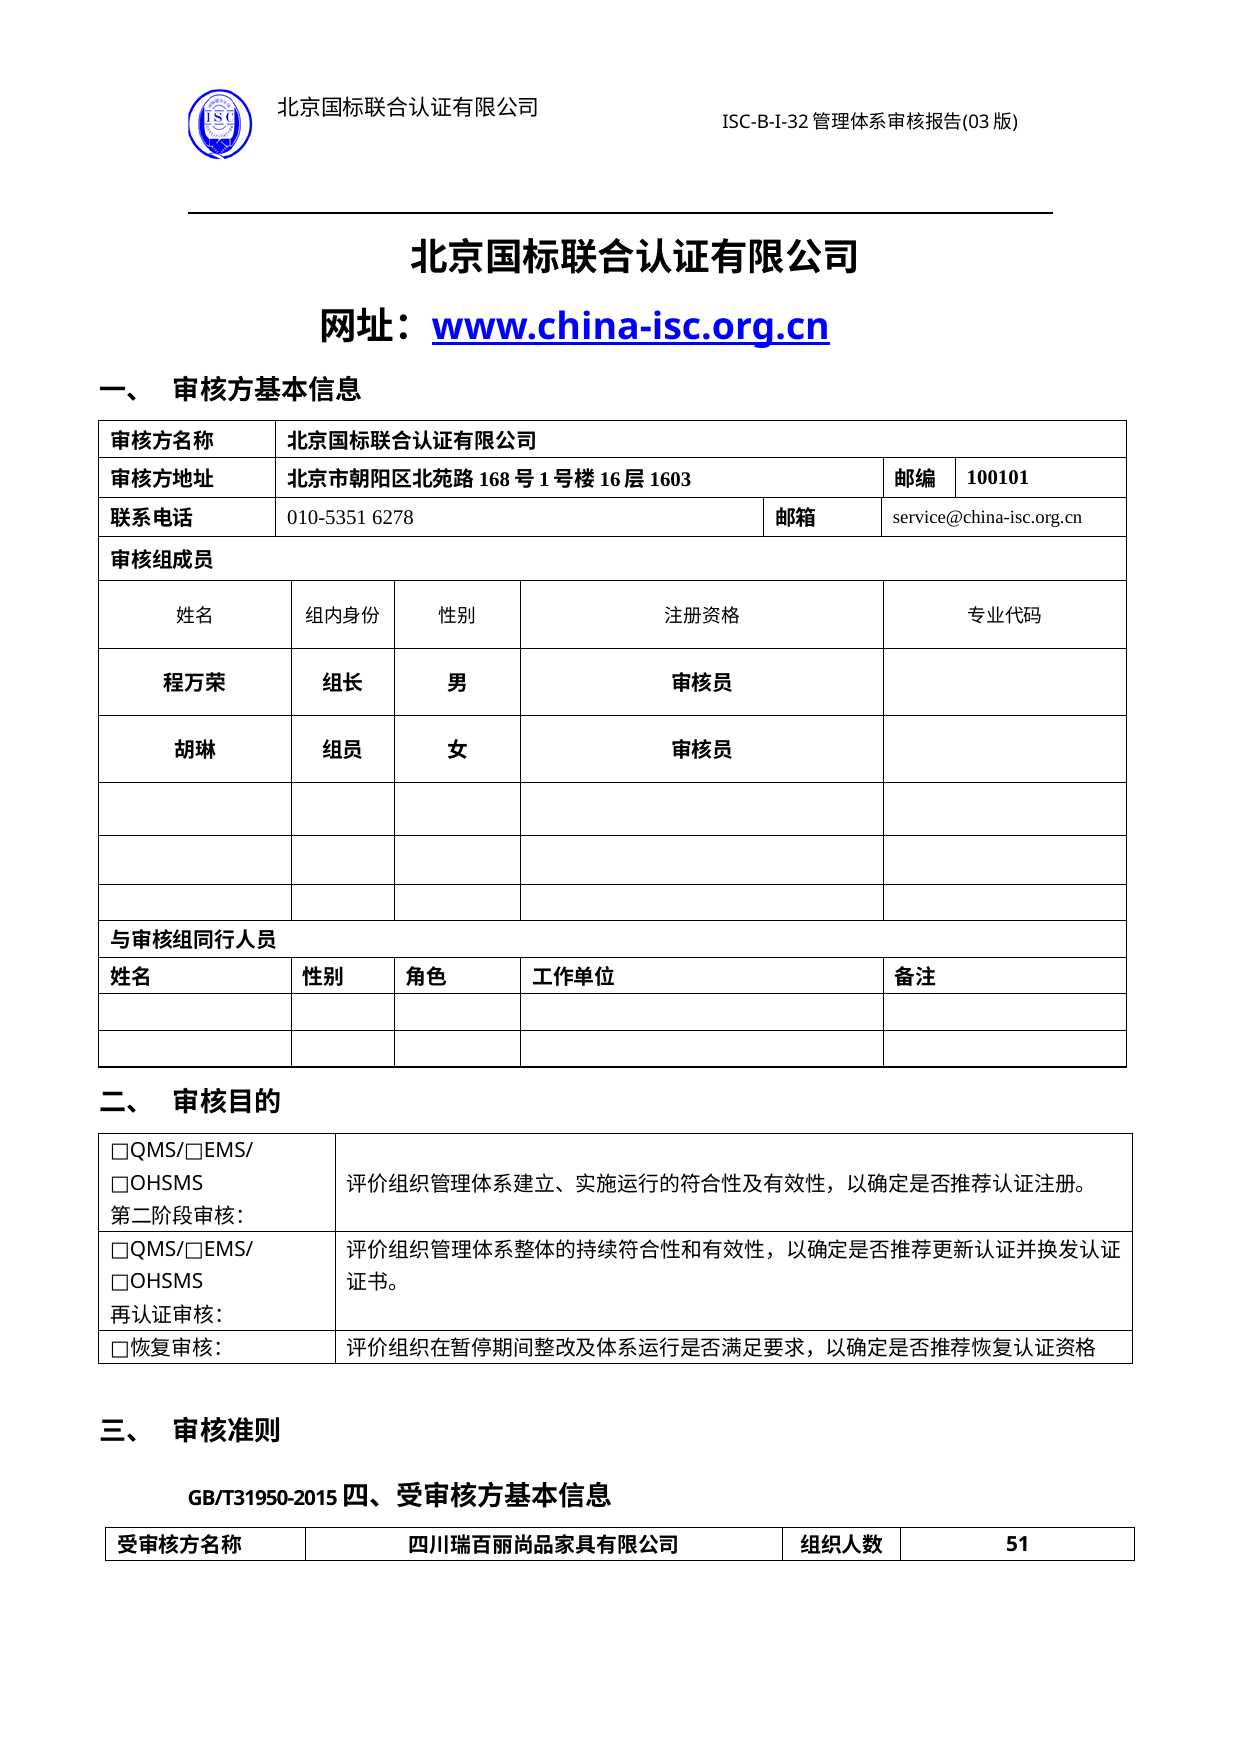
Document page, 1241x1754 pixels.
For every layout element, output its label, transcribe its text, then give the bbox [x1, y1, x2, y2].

list 审核目的 [99, 1068, 1053, 1132]
table_cell 专业代码 [884, 581, 1126, 648]
table_cell [292, 783, 394, 835]
table_cell 审核员 [521, 649, 883, 715]
table_cell [884, 994, 1126, 1030]
table_cell □QMS/□EMS/□OHSMS 再认证审核： [99, 1232, 335, 1329]
table_cell 女 [395, 716, 520, 782]
table_header 四川瑞百丽尚品家具有限公司 [306, 1528, 782, 1560]
text 北京国标联合认证有限公司 [187, 226, 1053, 281]
table_cell 姓名 [99, 581, 291, 648]
table_cell 性别 [395, 581, 520, 648]
table_cell 邮编 [884, 458, 955, 497]
table_cell 100101 [956, 458, 1126, 497]
table_header 受审核方名称 [106, 1528, 305, 1560]
table_cell 组内身份 [292, 581, 394, 648]
table_cell [99, 1031, 291, 1066]
table_header 51 [901, 1528, 1134, 1560]
table_cell □恢复审核： [99, 1331, 335, 1363]
table_cell service@china-isc.org.cn [882, 498, 1126, 536]
table_cell 北京市朝阳区北苑路168号1号楼16层1603 [276, 458, 883, 497]
table_cell [884, 649, 1126, 715]
table_cell [99, 836, 291, 883]
table_cell 010-5351 6278 [276, 498, 763, 536]
table_cell [395, 994, 520, 1030]
table_cell 审核方地址 [99, 458, 275, 497]
table_cell 评价组织在暂停期间整改及体系运行是否满足要求，以确定是否推荐恢复认证资格 [336, 1331, 1132, 1363]
table_cell 审核员 [521, 716, 883, 782]
table_cell 与审核组同行人员 [99, 921, 1126, 957]
table_cell [521, 1031, 883, 1066]
table_cell [884, 1031, 1126, 1066]
table_cell [884, 783, 1126, 835]
table_cell [521, 885, 883, 920]
list 审核准则 [99, 1397, 1053, 1462]
table_cell [884, 836, 1126, 883]
table_cell [292, 836, 394, 883]
list 审核方基本信息 [99, 355, 1053, 420]
table_cell [99, 994, 291, 1030]
text 网址：www.china-isc.org.cn [187, 290, 1053, 355]
table_cell 注册资格 [521, 581, 883, 648]
picture [187, 89, 253, 158]
table_cell 邮箱 [764, 498, 881, 536]
table_cell [521, 836, 883, 883]
table_cell [395, 885, 520, 920]
table_header 审核方名称 [99, 421, 275, 457]
table_header 北京国标联合认证有限公司 [276, 421, 1126, 457]
table_cell 程万荣 [99, 649, 291, 715]
table_cell [395, 783, 520, 835]
table_cell 联系电话 [99, 498, 275, 536]
table_cell [292, 994, 394, 1030]
table_cell 组员 [292, 716, 394, 782]
table_cell 角色 [395, 958, 520, 993]
table_cell 备注 [884, 958, 1126, 993]
table_cell 性别 [292, 958, 394, 993]
table_cell [884, 885, 1126, 920]
table_header 组织人数 [783, 1528, 900, 1560]
table_cell [395, 1031, 520, 1066]
table_cell [521, 994, 883, 1030]
table_cell 胡琳 [99, 716, 291, 782]
table_cell 审核组成员 [99, 537, 1126, 580]
table_cell 工作单位 [521, 958, 883, 993]
table_cell 组长 [292, 649, 394, 715]
table_cell [395, 836, 520, 883]
text GB/T31950-2015四、受审核方基本信息 [187, 1462, 1053, 1527]
table_cell [99, 885, 291, 920]
table_cell [292, 885, 394, 920]
table_cell [292, 1031, 394, 1066]
table_header □QMS/□EMS/□OHSMS 第二阶段审核： [99, 1134, 335, 1231]
table_cell 男 [395, 649, 520, 715]
table_cell [884, 716, 1126, 782]
table_cell 姓名 [99, 958, 291, 993]
table_cell 评价组织管理体系整体的持续符合性和有效性，以确定是否推荐更新认证并换发认证证书。 [336, 1232, 1132, 1329]
table_cell [521, 783, 883, 835]
table_header 评价组织管理体系建立、实施运行的符合性及有效性，以确定是否推荐认证注册。 [336, 1134, 1132, 1231]
table_cell [99, 783, 291, 835]
